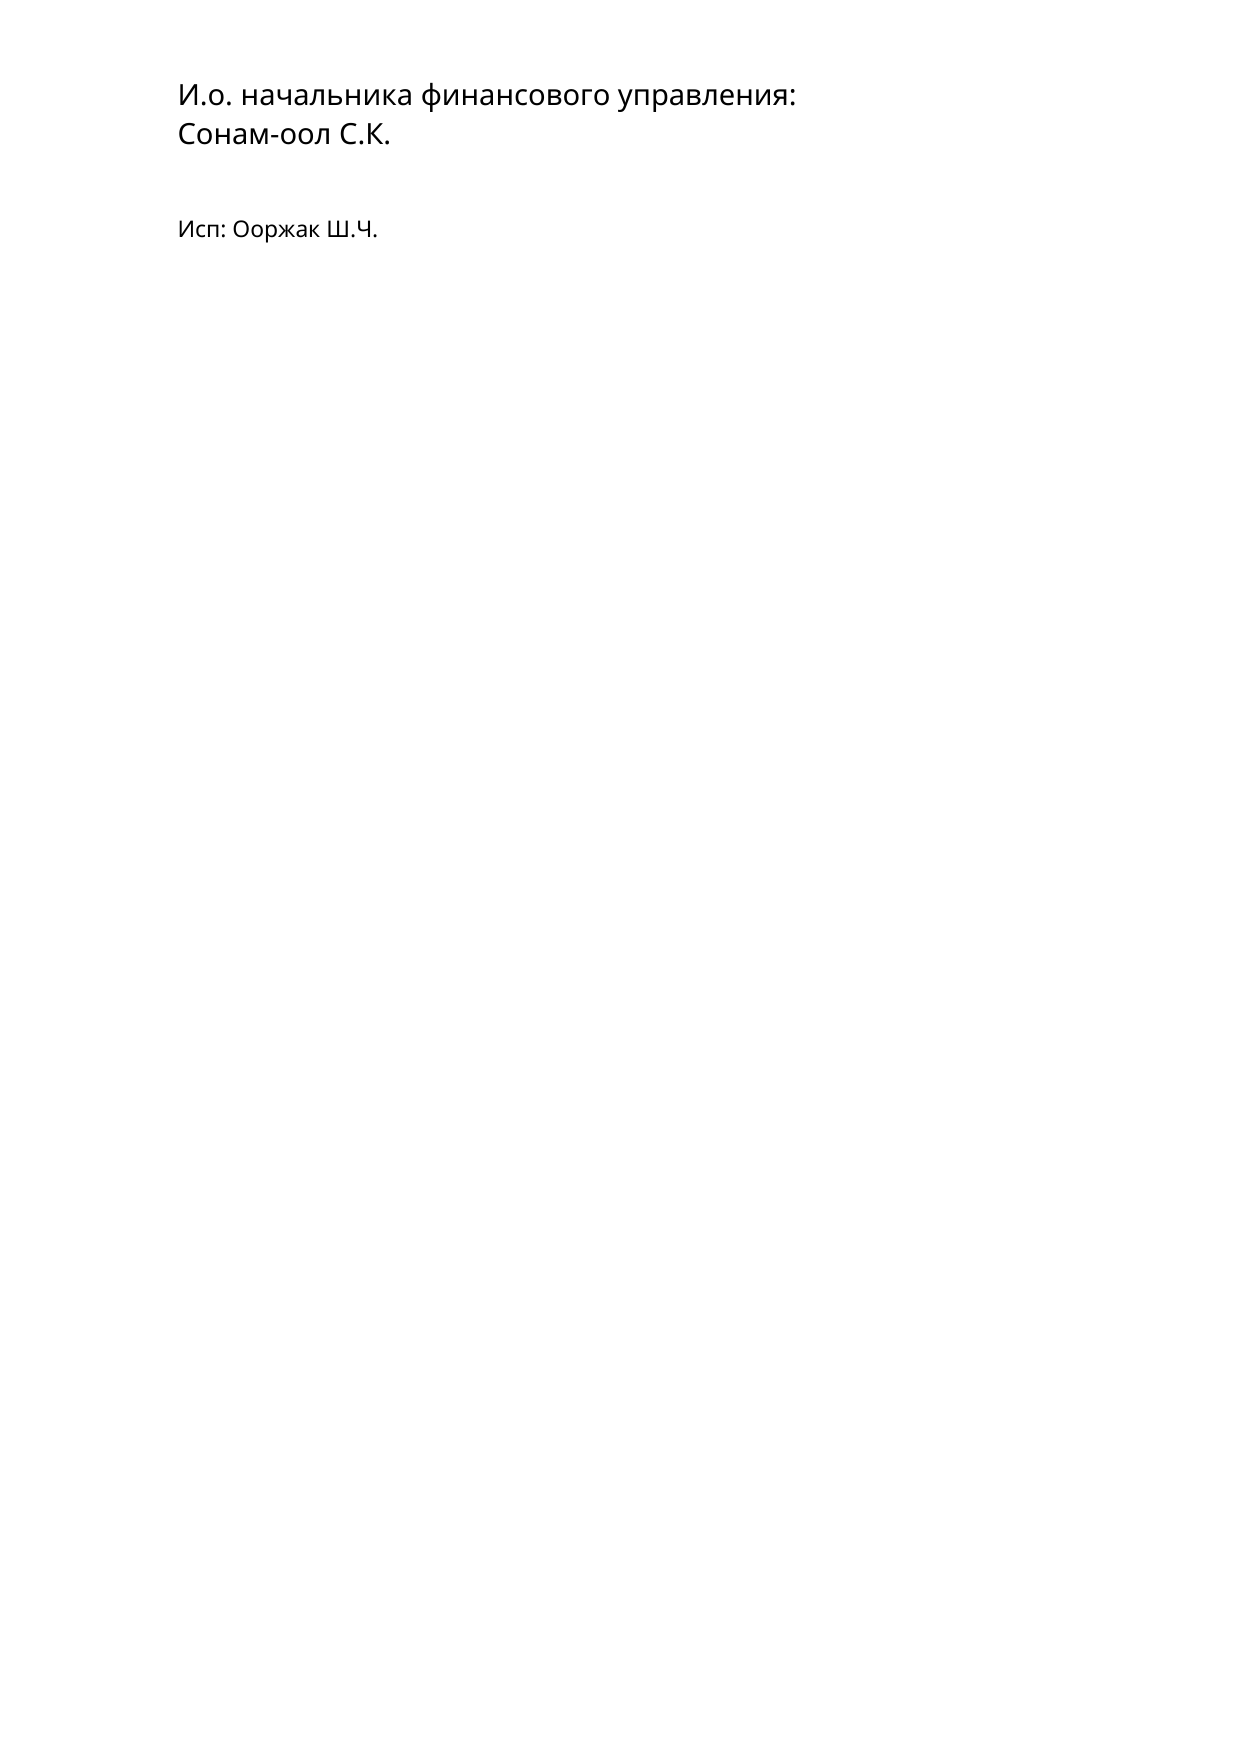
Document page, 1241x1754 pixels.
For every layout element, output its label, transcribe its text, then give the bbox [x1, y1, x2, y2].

text Исп: Ооржак Ш.Ч. [177, 212, 1152, 272]
text И.о. начальника финансового управления: Сонам-оол С.К. [177, 74, 1152, 181]
